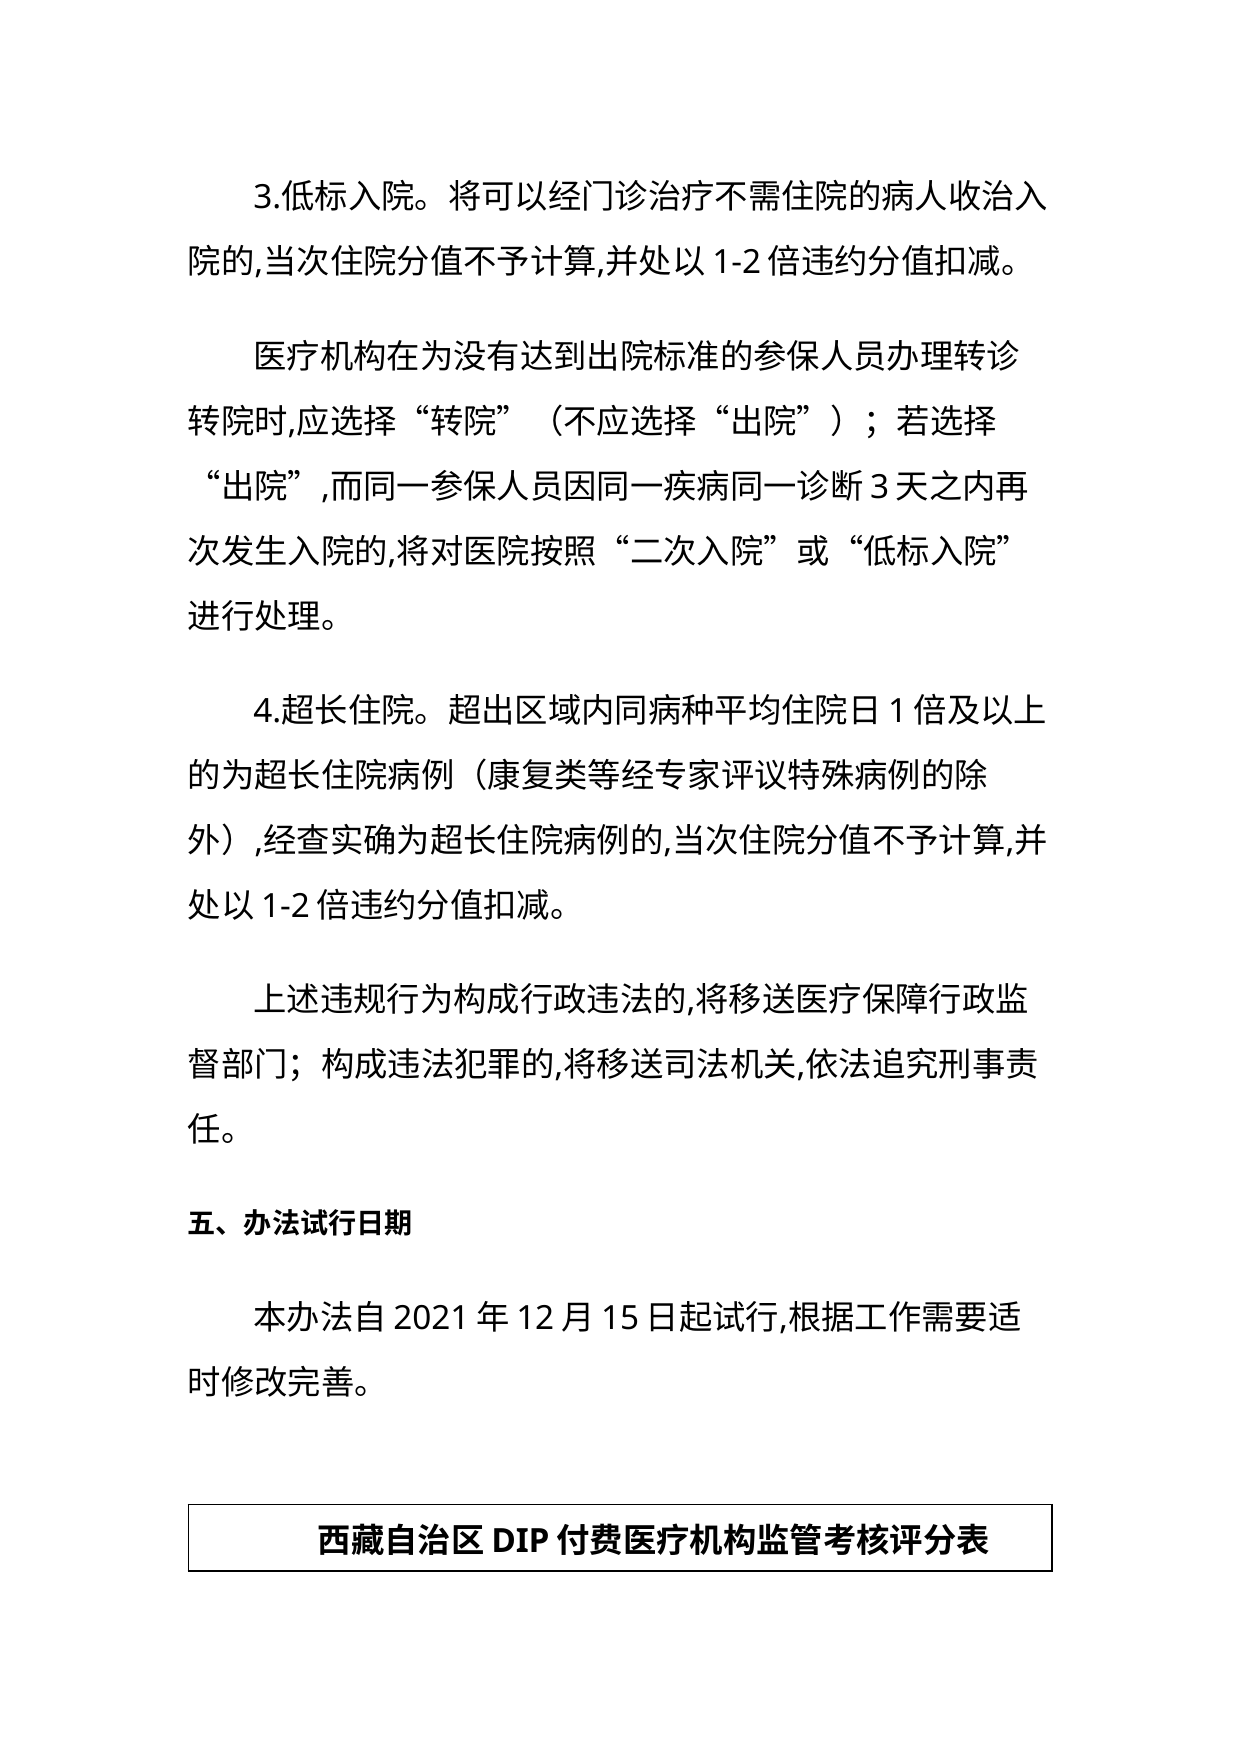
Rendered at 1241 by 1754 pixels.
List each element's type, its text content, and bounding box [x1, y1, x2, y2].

text 医疗机构在为没有达到出院标准的参保人员办理转诊转院时,应选择“转院”（不应选择“出院”）；若选择“出院”,而同一参保人员因同一疾病同一诊断3天之内再次发生入院的,将对医院按照“二次入院”或“低标入院”进行处理。 [187, 321, 1053, 646]
text 3.低标入院。将可以经门诊治疗不需住院的病人收治入院的,当次住院分值不予计算,并处以1-2倍违约分值扣减。 [187, 162, 1053, 292]
table_header 西藏自治区DIP付费医疗机构监管考核评分表 [189, 1505, 1051, 1570]
text 4.超长住院。超出区域内同病种平均住院日1倍及以上的为超长住院病例（康复类等经专家评议特殊病例的除外）,经查实确为超长住院病例的,当次住院分值不予计算,并处以1-2倍违约分值扣减。 [187, 675, 1053, 935]
text 本办法自2021年12月15日起试行,根据工作需要适时修改完善。 [187, 1283, 1053, 1413]
text 上述违规行为构成行政违法的,将移送医疗保障行政监督部门；构成违法犯罪的,将移送司法机关,依法追究刑事责任。 [187, 964, 1053, 1159]
text 五、办法试行日期 [187, 1189, 1053, 1254]
